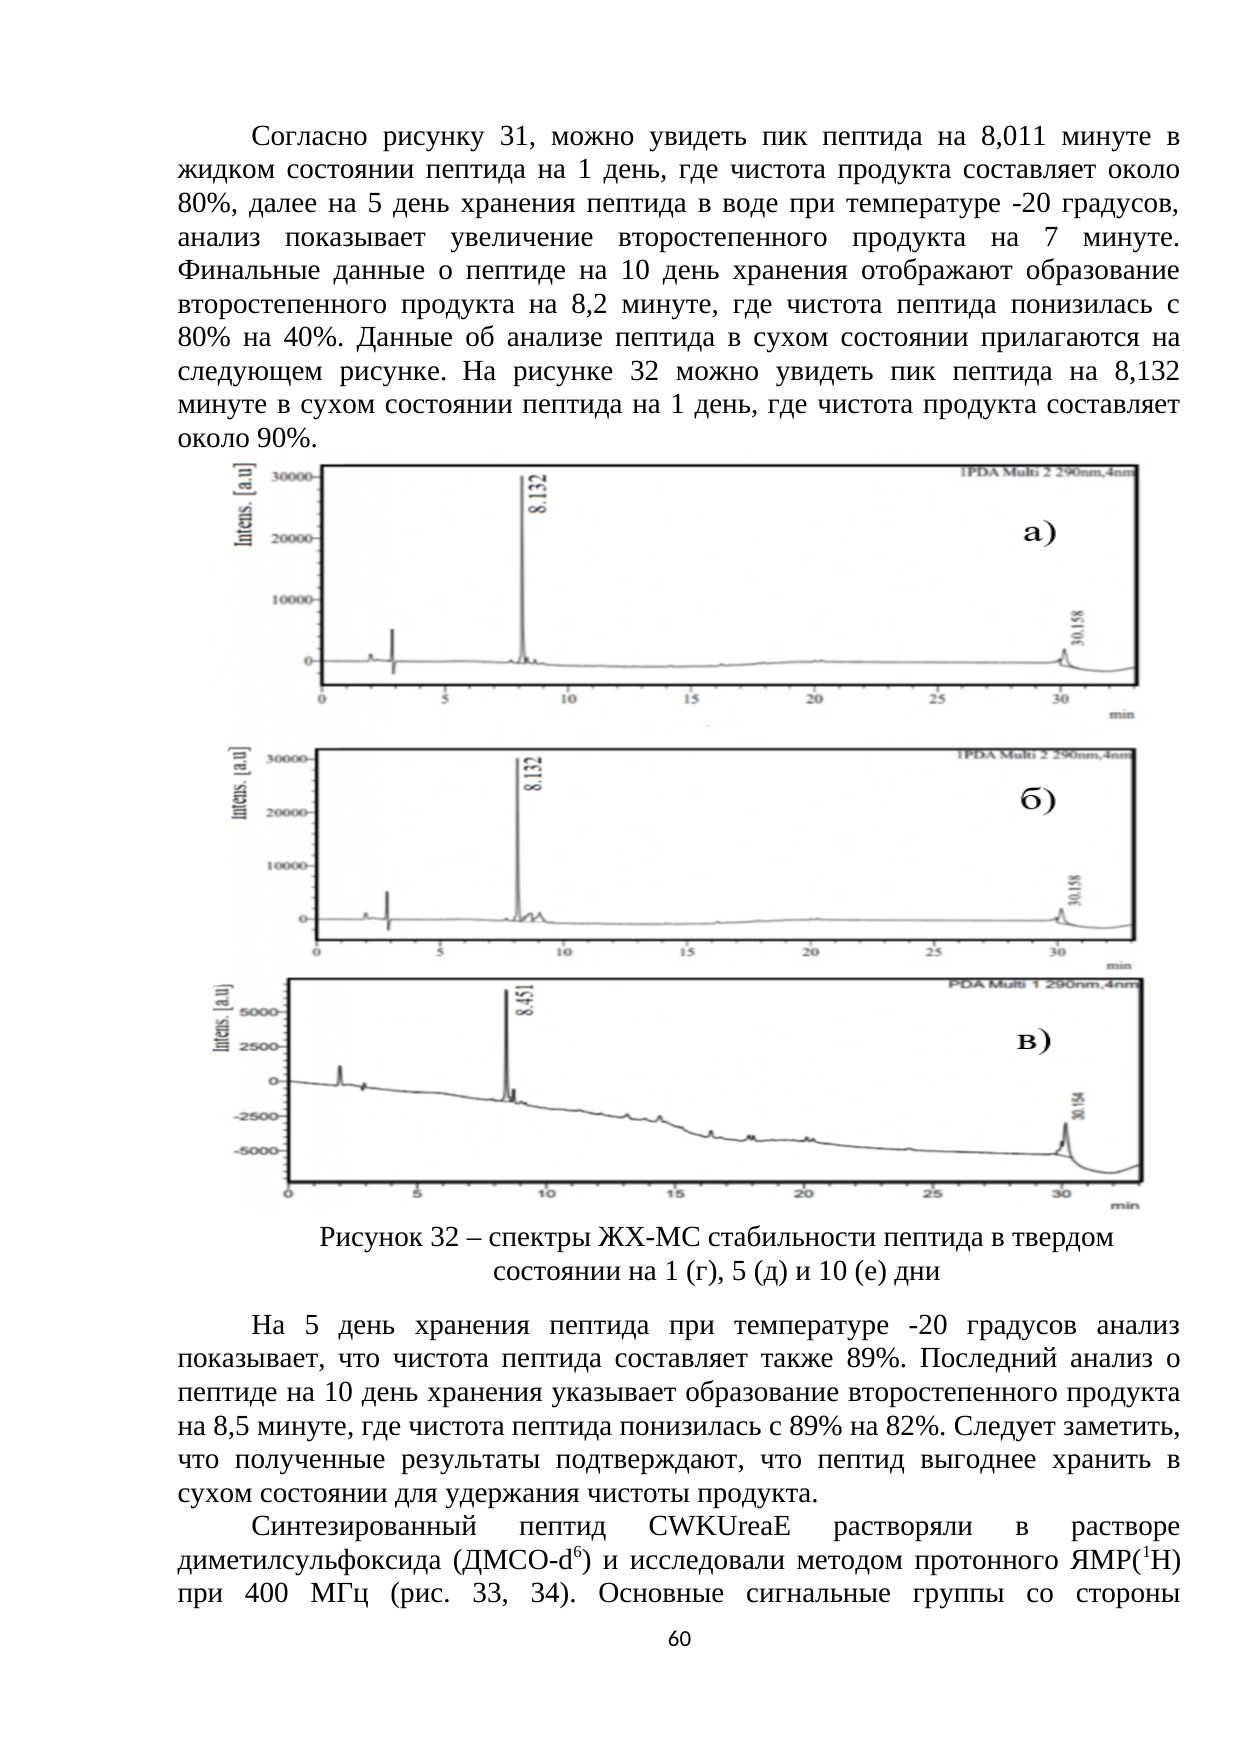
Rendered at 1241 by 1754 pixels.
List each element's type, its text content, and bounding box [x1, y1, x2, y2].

text На 5 день хранения пептида при температуре -20 градусов анализ показывает, что чистота пептида составляет также 89%. Последний анализ о пептиде на 10 день хранения указывает образование второстепенного продукта на 8,5 минуте, где чистота пептида понизилась с 89% на 82%. Следует заметить, что полученные результаты подтверждают, что пептид выгоднее хранить в сухом состоянии для удержания чистоты продукта. [177, 1307, 1181, 1508]
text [177, 1508, 1181, 1609]
text Рисунок 32 – спектры ЖХ-МС стабильности пептида в твердом состоянии на 1 (г), 5 (д) и 10 (е) дни [252, 1219, 1181, 1286]
picture [212, 453, 1146, 1220]
text Согласно рисунку 31, можно увидеть пик пептида на 8,011 минуте в жидком состоянии пептида на 1 день, где чистота продукта составляет около 80%, далее на 5 день хранения пептида в воде при температуре -20 градусов, анализ показывает увеличение второстепенного продукта на 7 минуте. Финальные данные о пептиде на 10 день хранения отображают образование второстепенного продукта на 8,2 минуте, где чистота пептида понизилась с 80% на 40%. Данные об анализе пептида в сухом состоянии прилагаются на следующем рисунке. На рисунке 32 можно увидеть пик пептида на 8,132 минуте в сухом состоянии пептида на 1 день, где чистота продукта составляет около 90%. [177, 118, 1181, 453]
